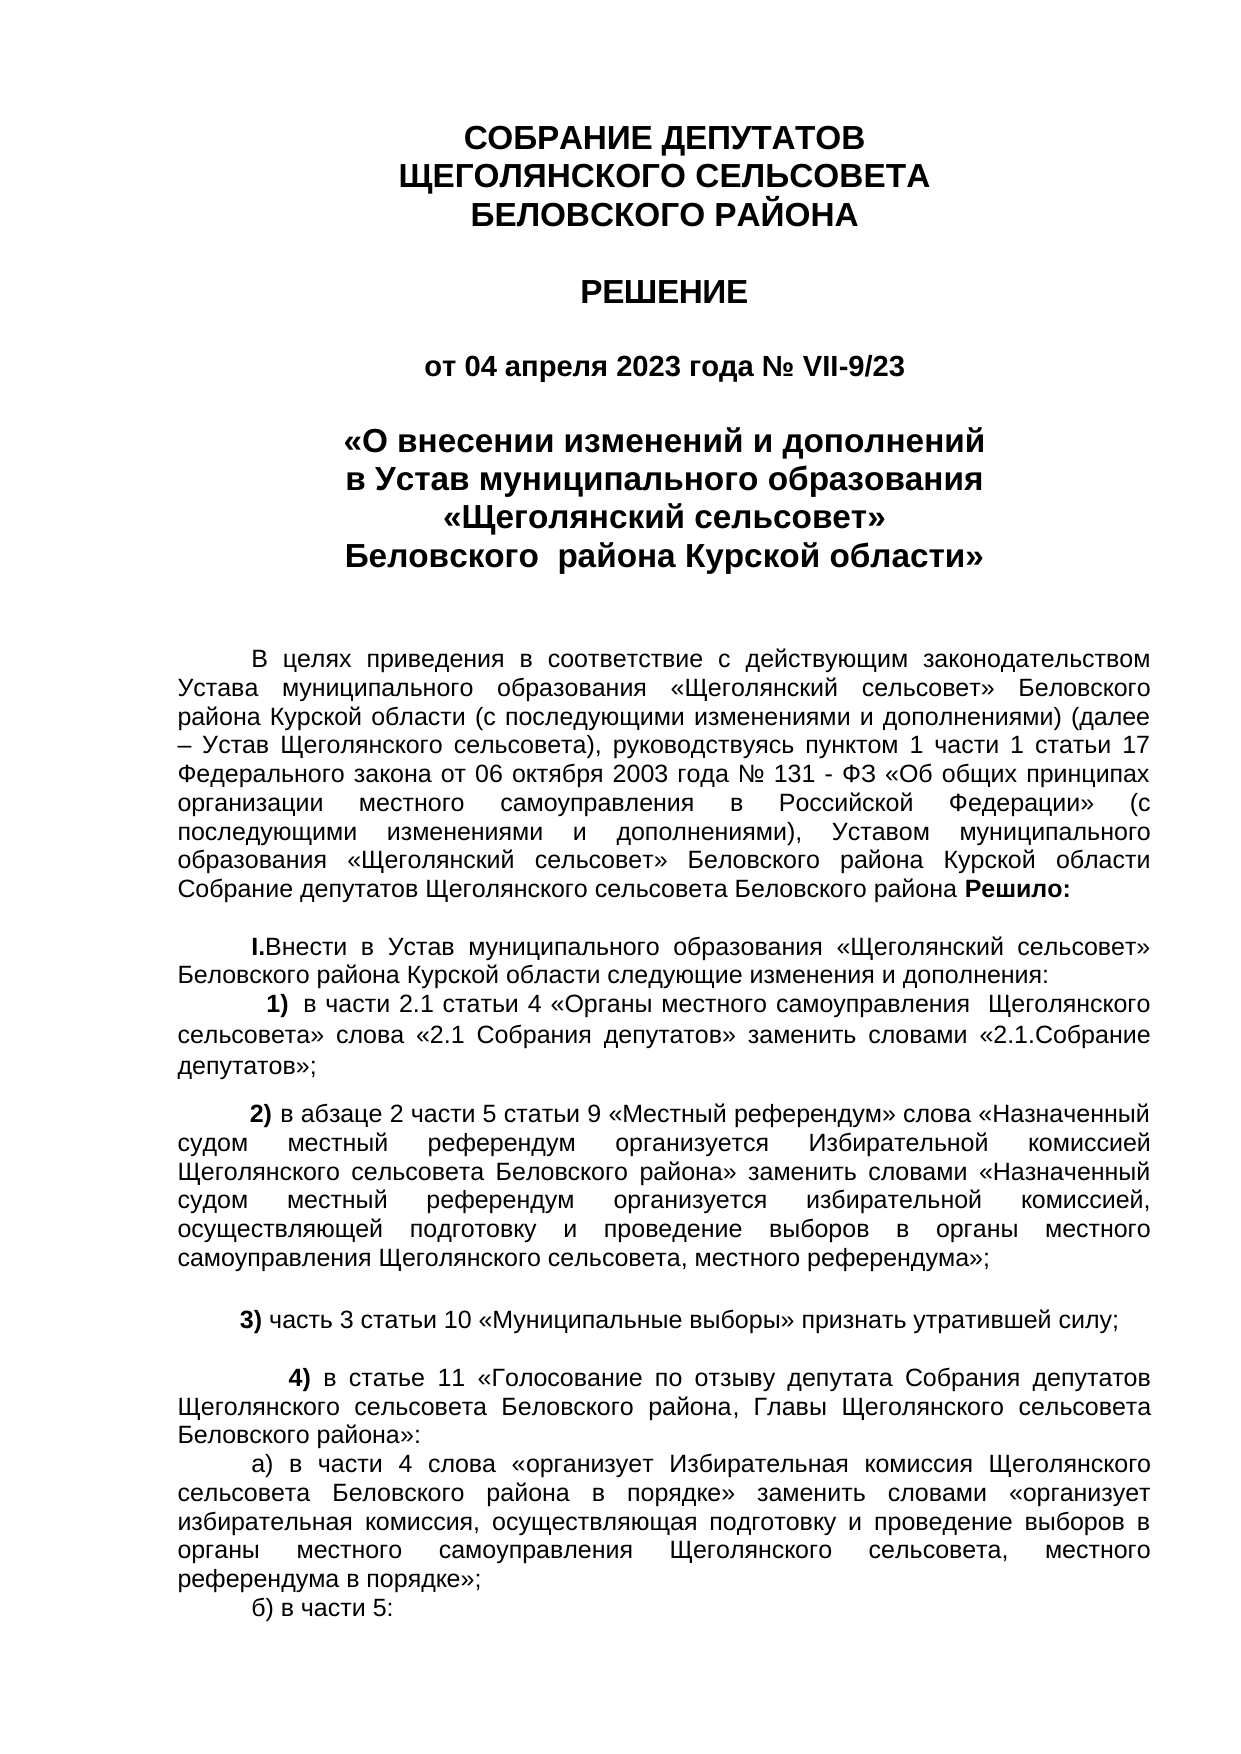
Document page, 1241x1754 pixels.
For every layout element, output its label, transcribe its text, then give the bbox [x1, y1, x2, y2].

text от 04 апреля 2023 года № VII-9/23 [177, 349, 1152, 382]
text В целях приведения в соответствие с действующим законодательством Устава муниципального образования «Щеголянский сельсовет» Беловского района Курской области (с последующими изменениями и дополнениями) (далее – Устав Щеголянского сельсовета), руководствуясь пунктом 1 части 1 статьи 17 Федерального закона от 06 октября 2003 года № 131 - ФЗ «Об общих принципах организации местного самоуправления в Российской Федерации» (с последующими изменениями и дополнениями), Уставом муниципального образования «Щеголянский сельсовет» Беловского района Курской области Собрание депутатов Щеголянского сельсовета Беловского района Решило: [177, 644, 1152, 903]
text 4) в статье 11 «Голосование по отзыву депутата Собрания депутатов Щеголянского сельсовета Беловского района, Главы Щеголянского сельсовета Беловского района»: [177, 1363, 1152, 1449]
text 3) часть 3 статьи 10 «Муниципальные выборы» признать утратившей силу; [177, 1305, 1152, 1334]
text СОБРАНИЕ ДЕПУТАТОВ [177, 118, 1152, 157]
text РЕШЕНИЕ [177, 272, 1152, 310]
text в Устав муниципального образования [177, 459, 1152, 498]
text ЩЕГОЛЯНСКОГО СЕЛЬСОВЕТА [177, 157, 1152, 195]
text а) в части 4 слова «организует Избирательная комиссия Щеголянского сельсовета Беловского района в порядке» заменить словами «организует избирательная комиссия, осуществляющая подготовку и проведение выборов в органы местного самоуправления Щеголянского сельсовета, местного референдума в порядке»; [177, 1449, 1152, 1593]
text Беловского района Курской области» [177, 536, 1152, 574]
text б) в части 5: [177, 1593, 1152, 1622]
text «Щеголянский сельсовет» [177, 498, 1152, 536]
text «О внесении изменений и дополнений [177, 421, 1152, 459]
text БЕЛОВСКОГО РАЙОНА [177, 195, 1152, 233]
text 1) в части 2.1 статьи 4 «Органы местного самоуправления Щеголянского сельсовета» слова «2.1 Собрания депутатов» заменить словами «2.1.Собрание депутатов»; [177, 989, 1152, 1080]
text I.Внести в Устав муниципального образования «Щеголянский сельсовет» Беловского района Курской области следующие изменения и дополнения: [177, 932, 1152, 989]
text 2) в абзаце 2 части 5 статьи 9 «Местный референдум» слова «Назначенный судом местный референдум организуется Избирательной комиссией Щеголянского сельсовета Беловского района» заменить словами «Назначенный судом местный референдум организуется избирательной комиссией, осуществляющей подготовку и проведение выборов в органы местного самоуправления Щеголянского сельсовета, местного референдума»; [177, 1099, 1152, 1272]
